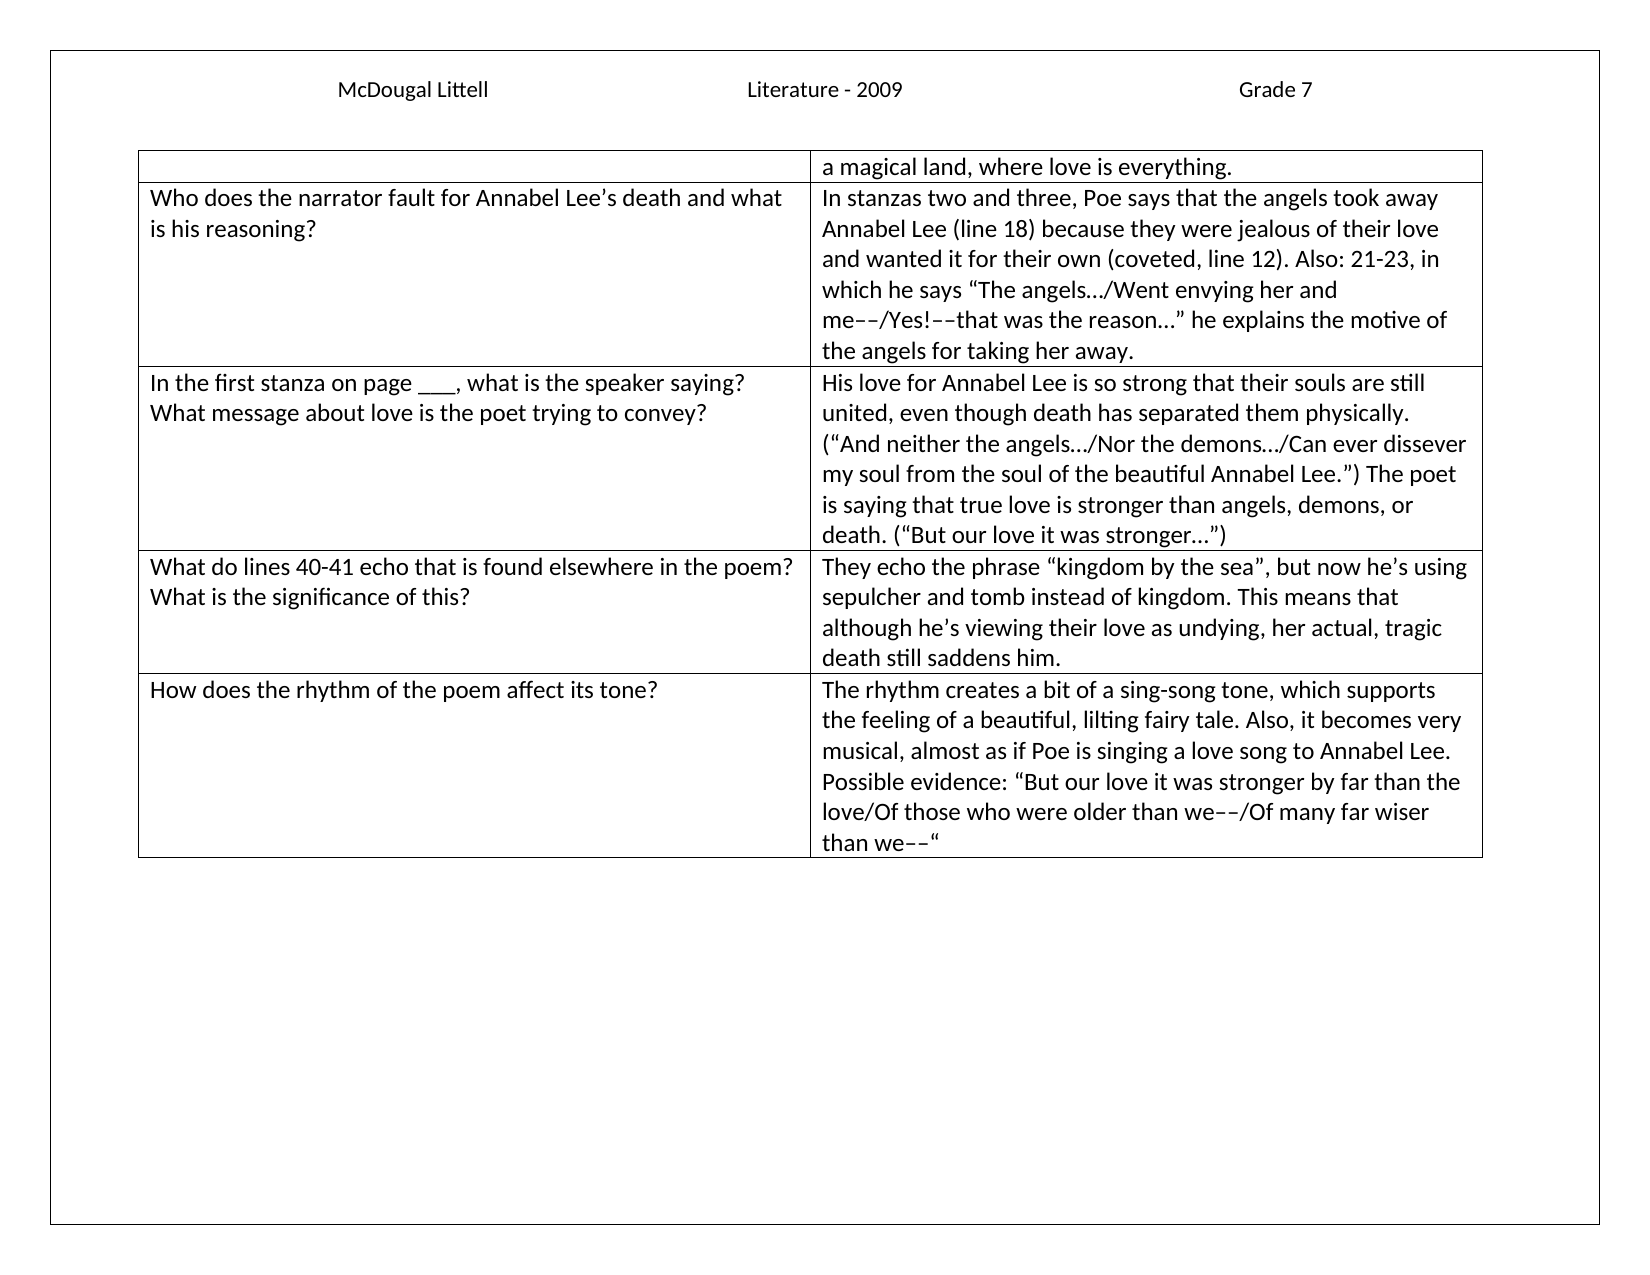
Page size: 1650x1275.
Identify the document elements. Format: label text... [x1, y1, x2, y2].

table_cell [139, 151, 810, 182]
table_cell Who does the narrator fault for Annabel Lee’s death and what is his reasoning? [139, 183, 810, 366]
table_cell His love for Annabel Lee is so strong that their souls are still united, even though death has separated them physically. (“And neither the angels…/Nor the demons…/Can ever dissever my soul from the soul of the beautiful Annabel Lee.”) The poet is saying that true love is stronger than angels, demons, or death. (“But our love it was stronger…”) [811, 367, 1482, 550]
table_cell In stanzas two and three, Poe says that the angels took away Annabel Lee (line 18) because they were jealous of their love and wanted it for their own (coveted, line 12). Also: 21-23, in which he says “The angels…/Went envying her and me––/Yes!––that was the reason…” he explains the motive of the angels for taking her away. [811, 183, 1482, 366]
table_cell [811, 151, 1482, 182]
table_cell How does the rhythm of the poem affect its tone? [139, 674, 810, 857]
table_cell In the first stanza on page ___, what is the speaker saying? What message about love is the poet trying to convey? [139, 367, 810, 550]
table_cell What do lines 40-41 echo that is found elsewhere in the poem? What is the significance of this? [139, 551, 810, 673]
table_cell The rhythm creates a bit of a sing-song tone, which supports the feeling of a beautiful, lilting fairy tale. Also, it becomes very musical, almost as if Poe is singing a love song to Annabel Lee. Possible evidence: “But our love it was stronger by far than the love/Of those who were older than we––/Of many far wiser than we––“ [811, 674, 1482, 857]
table_cell They echo the phrase “kingdom by the sea”, but now he’s using sepulcher and tomb instead of kingdom. This means that although he’s viewing their love as undying, her actual, tragic death still saddens him. [811, 551, 1482, 673]
